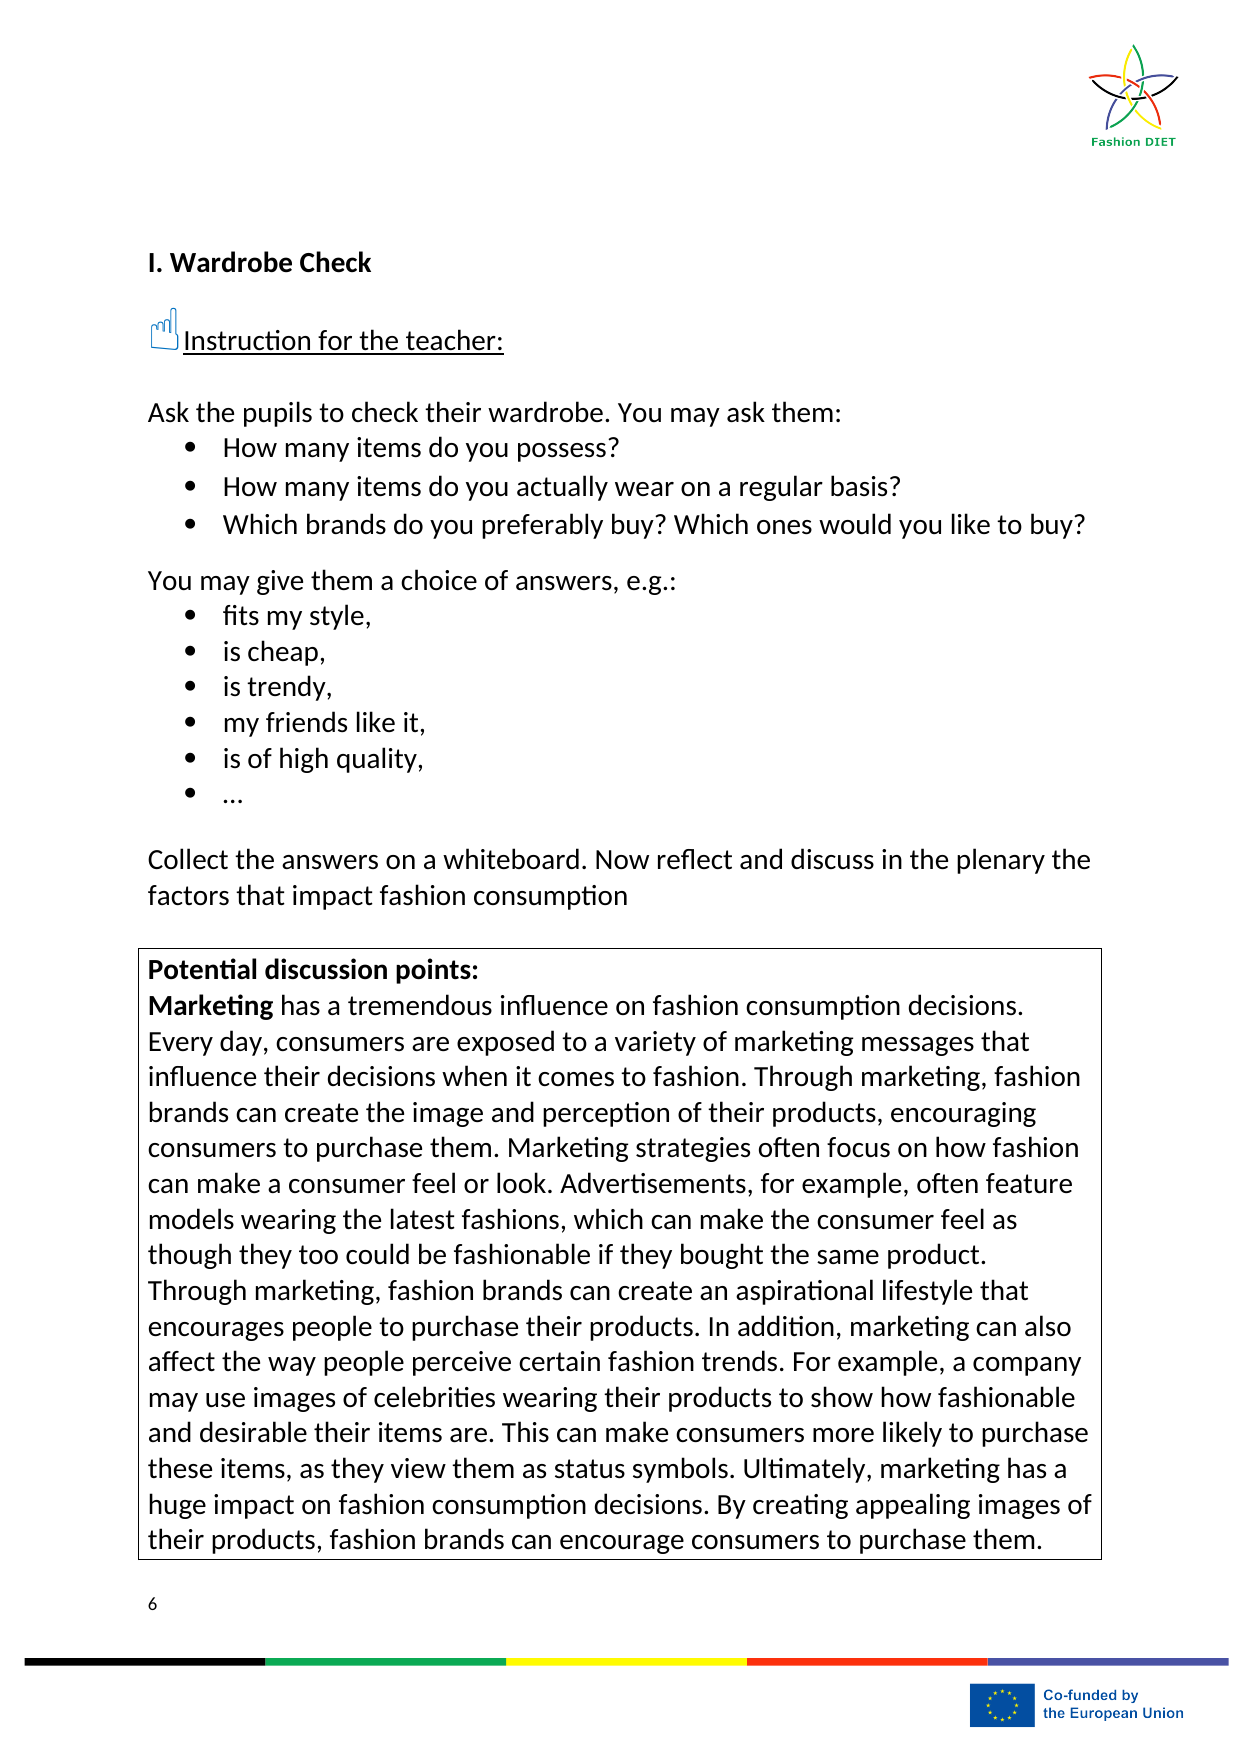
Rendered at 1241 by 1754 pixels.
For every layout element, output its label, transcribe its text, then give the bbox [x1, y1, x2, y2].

picture [967, 1681, 1200, 1730]
text Potential discussion points: [139, 949, 1101, 984]
list my friends like it, [185, 704, 1093, 740]
list is trendy, [185, 668, 1093, 704]
text Ask the pupils to check their wardrobe. You may ask them: [148, 394, 1093, 429]
list How many items do you actually wear on a regular basis? [185, 468, 1093, 504]
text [139, 984, 1101, 1559]
text Collect the answers on a whiteboard. Now reflect and discuss in the plenary the factors that impact fashion consumption [148, 841, 1093, 913]
text You may give them a choice of answers, e.g.: [148, 562, 1093, 597]
text Instruction for the teacher: [148, 310, 1093, 363]
list … [185, 775, 1093, 811]
list is of high quality, [185, 740, 1093, 775]
list Which brands do you preferably buy? Which ones would you like to buy? [185, 506, 1093, 542]
list fits my style, [185, 597, 1093, 633]
text I. Wardrobe Check [148, 244, 1093, 280]
list is cheap, [185, 633, 1093, 668]
list How many items do you possess? [185, 429, 1093, 465]
picture [1086, 44, 1183, 154]
